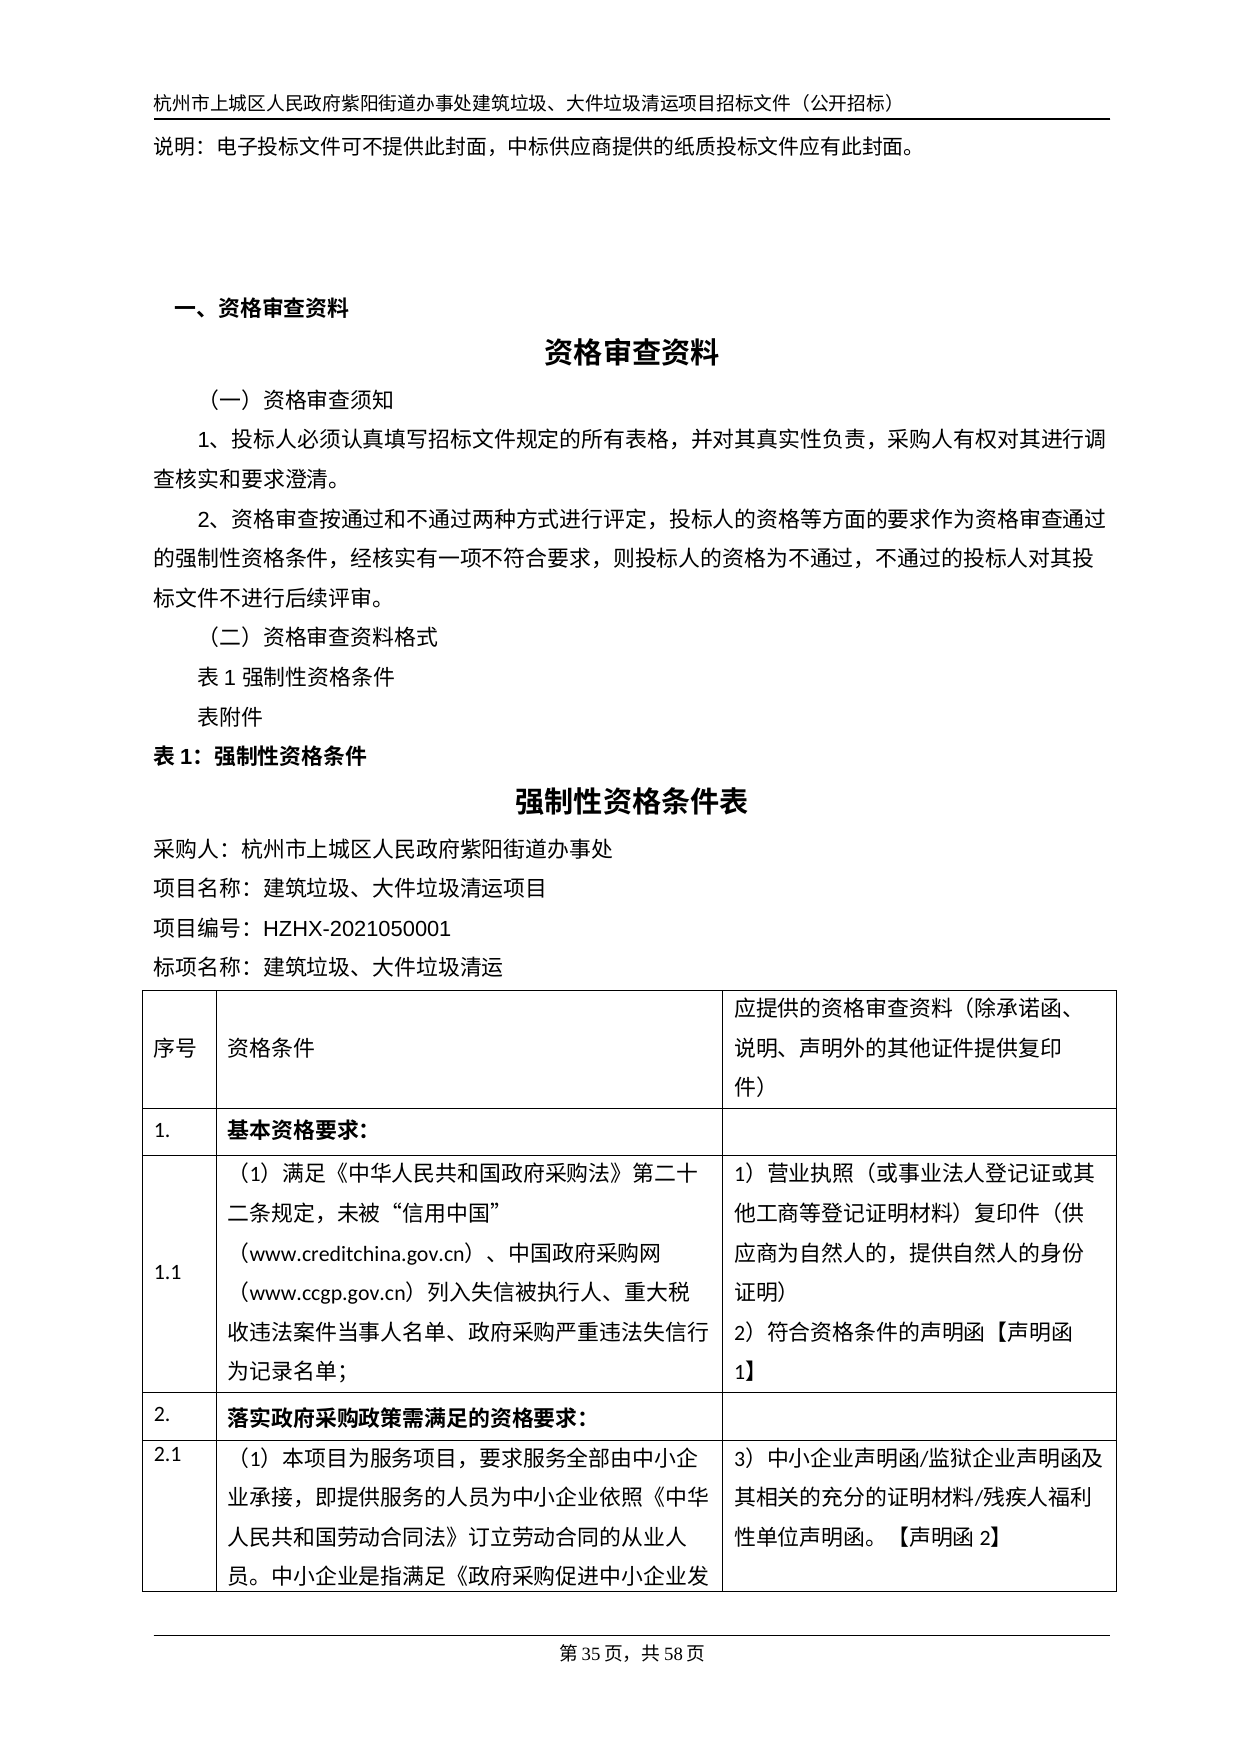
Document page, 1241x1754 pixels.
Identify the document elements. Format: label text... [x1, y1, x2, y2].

text 项目编号：HZHX-2021050001 [153, 911, 1110, 942]
table_cell 1.1 [143, 1156, 216, 1392]
table_cell （1）满足《中华人民共和国政府采购法》第二十二条规定，未被“信用中国”（www.creditchina.gov.cn）、中国政府采购网（www.ccgp.gov.cn）列入失信被执行人、重大税收违法案件当事人名单、政府采购严重违法失信行为记录名单； [217, 1156, 722, 1392]
table_cell [723, 1393, 1116, 1439]
text （一）资格审查须知 [153, 383, 1110, 414]
text 采购人：杭州市上城区人民政府紫阳街道办事处 [153, 832, 1110, 863]
table_cell 基本资格要求： [217, 1109, 722, 1155]
table_cell 落实政府采购政策需满足的资格要求： [217, 1393, 722, 1439]
text （二）资格审查资料格式 [153, 620, 1110, 652]
text 表附件 [153, 699, 1110, 731]
text 项目名称：建筑垃圾、大件垃圾清运项目 [153, 871, 1110, 903]
text 说明：电子投标文件可不提供此封面，中标供应商提供的纸质投标文件应有此封面。 [153, 130, 1110, 160]
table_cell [723, 1441, 1116, 1591]
table_cell 1. [143, 1109, 216, 1155]
table_cell 2. [143, 1393, 216, 1439]
subtitle 一、资格审查资料 [153, 291, 1110, 322]
text 表1 强制性资格条件 [153, 660, 1110, 692]
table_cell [217, 1441, 722, 1591]
table_header 应提供的资格审查资料（除承诺函、说明、声明外的其他证件提供复印件） [723, 991, 1116, 1108]
table_header 序号 [143, 991, 216, 1108]
text 2、资格审查按通过和不通过两种方式进行评定，投标人的资格等方面的要求作为资格审查通过的强制性资格条件，经核实有一项不符合要求，则投标人的资格为不通过，不通过的投标人对其投标文件不进行后续评审。 [153, 502, 1110, 612]
table_header 资格条件 [217, 991, 722, 1108]
table_cell [723, 1109, 1116, 1155]
text 标项名称：建筑垃圾、大件垃圾清运 [153, 950, 1110, 982]
table_cell 1）营业执照（或事业法人登记证或其他工商等登记证明材料）复印件（供应商为自然人的，提供自然人的身份证明） 2）符合资格条件的声明函【声明函1】 [723, 1156, 1116, 1392]
text 1、投标人必须认真填写招标文件规定的所有表格，并对其真实性负责，采购人有权对其进行调查核实和要求澄清。 [153, 422, 1110, 494]
text 强制性资格条件表 [153, 779, 1110, 821]
text 表1：强制性资格条件 [153, 739, 1110, 771]
table_cell 2.1 [143, 1441, 216, 1591]
text 资格审查资料 [153, 330, 1110, 372]
